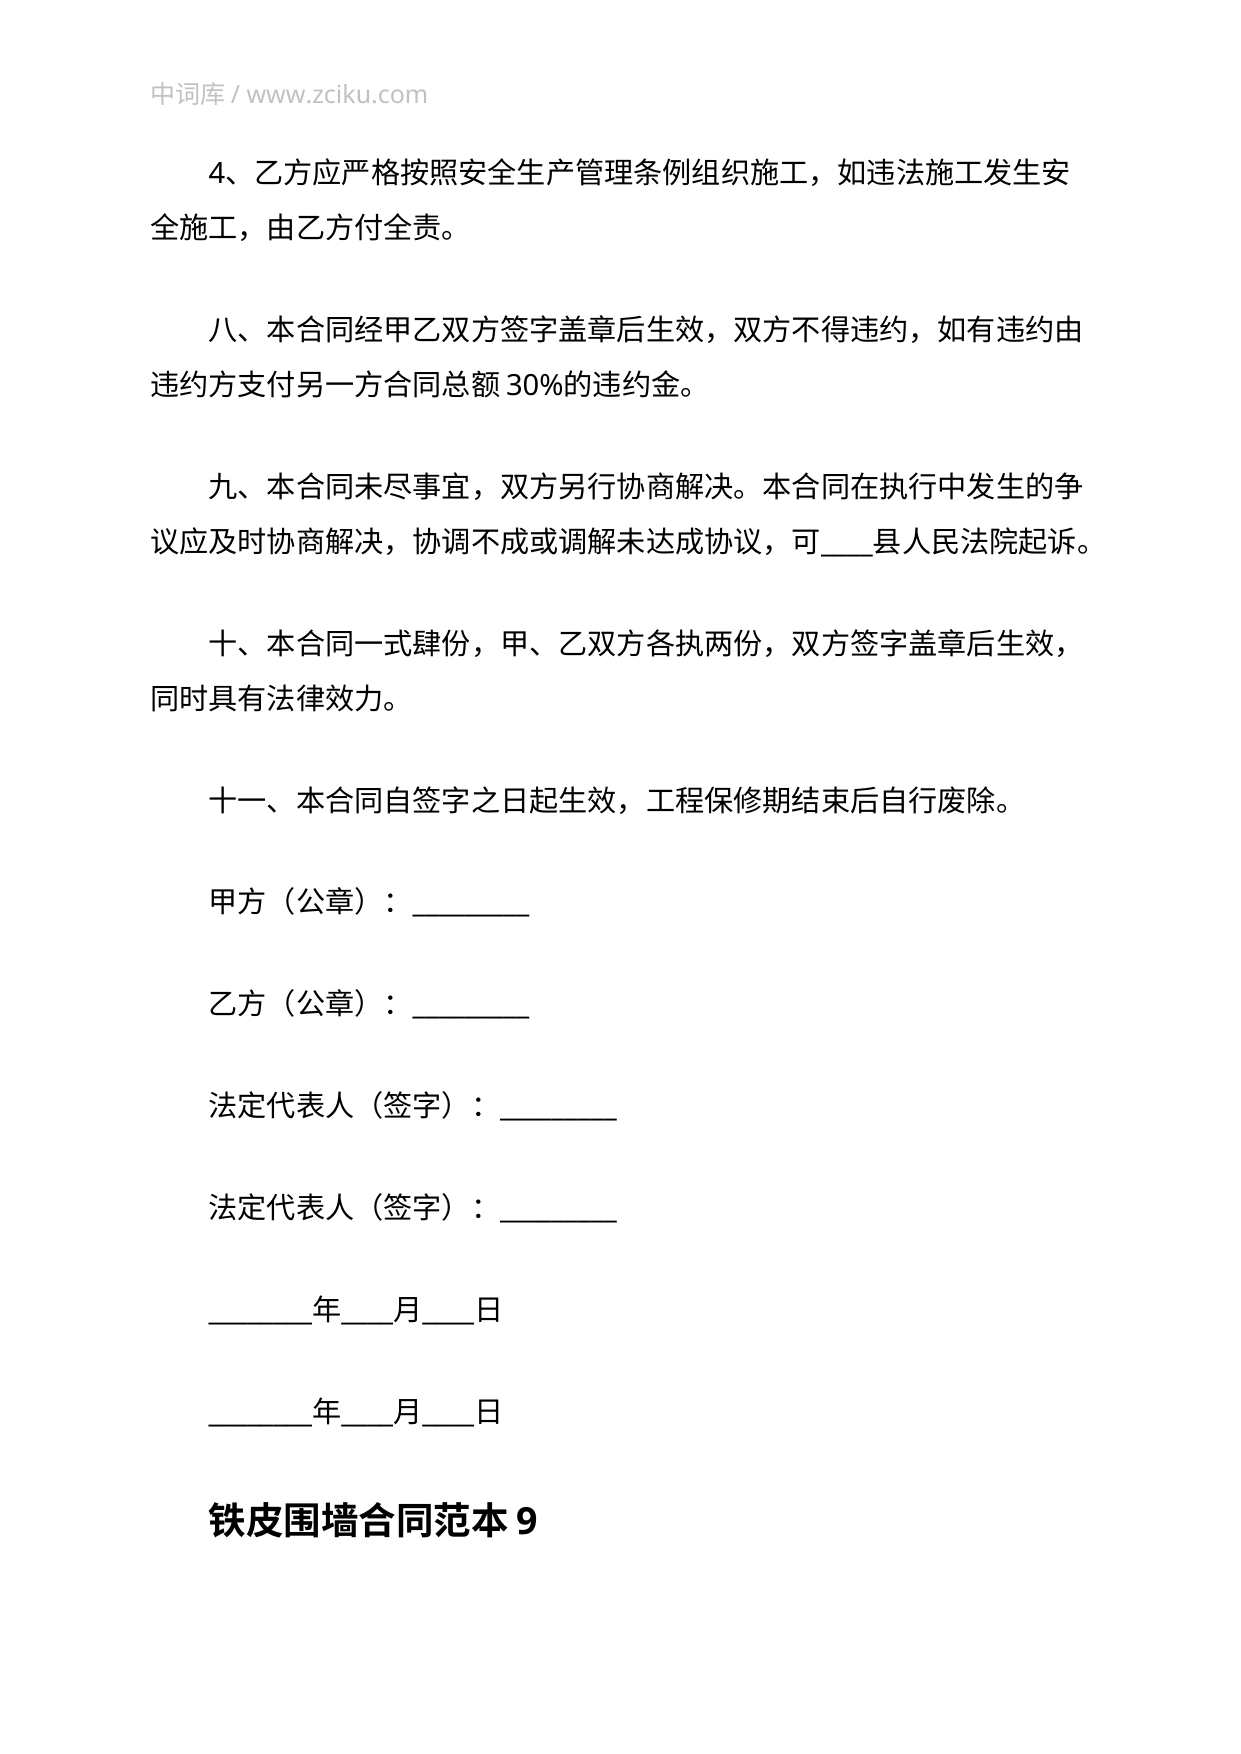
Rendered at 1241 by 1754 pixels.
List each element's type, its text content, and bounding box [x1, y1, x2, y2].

text 法定代表人（签字）：_________ [150, 1083, 1090, 1125]
text ________年____月____日 [150, 1287, 1090, 1329]
text 铁皮围墙合同范本9 [150, 1491, 1090, 1545]
text 十一、本合同自签字之日起生效，工程保修期结束后自行废除。 [150, 777, 1090, 819]
text 十、本合同一式肆份，甲、乙双方各执两份，双方签字盖章后生效，同时具有法律效力。 [150, 621, 1090, 718]
text 九、本合同未尽事宜，双方另行协商解决。本合同在执行中发生的争议应及时协商解决，协调不成或调解未达成协议，可____县人民法院起诉。 [150, 464, 1090, 561]
text 甲方（公章）：_________ [150, 879, 1090, 921]
text 法定代表人（签字）：_________ [150, 1185, 1090, 1227]
text ________年____月____日 [150, 1389, 1090, 1431]
text 八、本合同经甲乙双方签字盖章后生效，双方不得违约，如有违约由违约方支付另一方合同总额30%的违约金。 [150, 307, 1090, 404]
text 4、乙方应严格按照安全生产管理条例组织施工，如违法施工发生安全施工，由乙方付全责。 [150, 150, 1090, 247]
text 乙方（公章）：_________ [150, 981, 1090, 1023]
